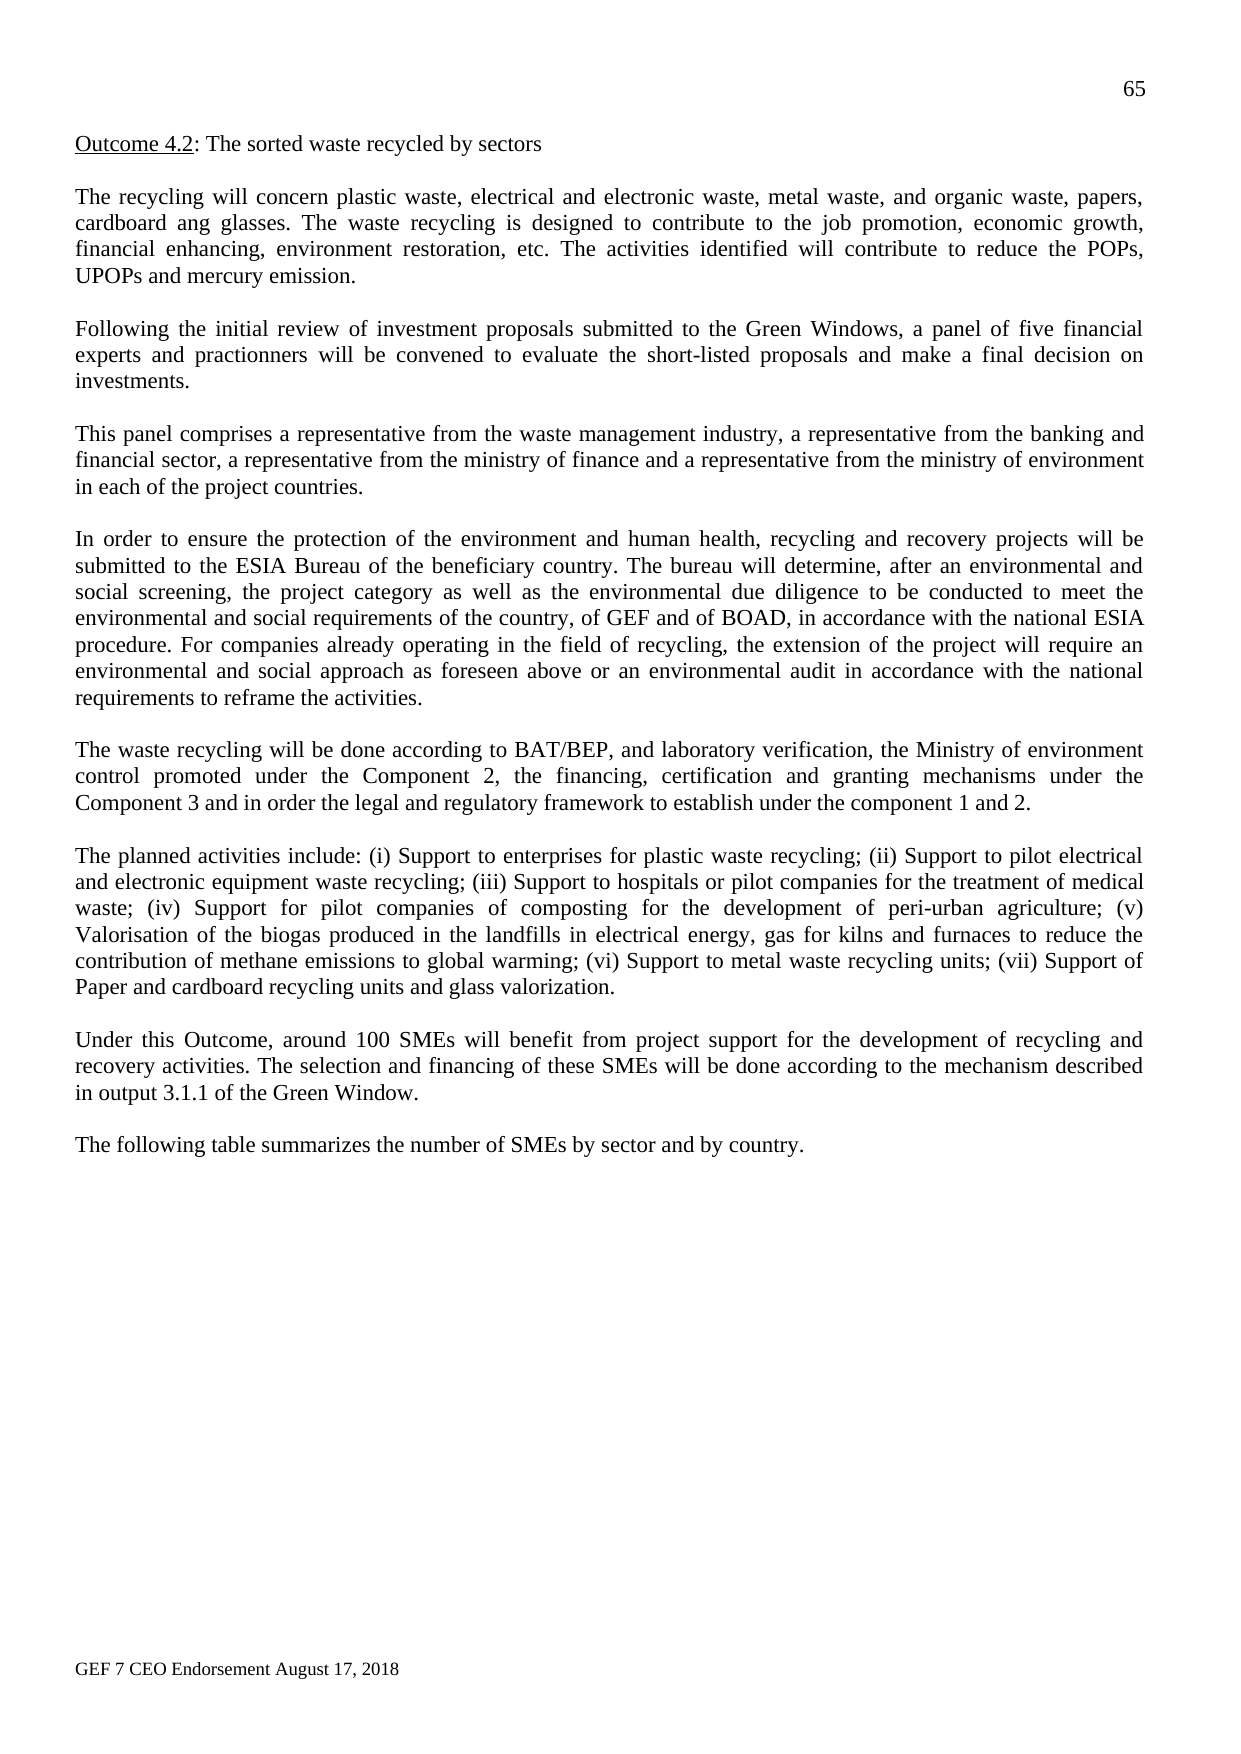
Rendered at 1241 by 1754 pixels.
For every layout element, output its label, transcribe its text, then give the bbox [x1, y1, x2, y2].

text Following the initial review of investment proposals submitted to the Green Windows, a panel of five financial experts and practionners will be convened to evaluate the short-listed proposals and make a final decision on investments. [75, 314, 1146, 394]
text Under this Outcome, around 100 SMEs will benefit from project support for the development of recycling and recovery activities. The selection and financing of these SMEs will be done according to the mechanism described in output 3.1.1 of the Green Window. [75, 1026, 1146, 1105]
text In order to ensure the protection of the environment and human health, recycling and recovery projects will be submitted to the ESIA Bureau of the beneficiary country. The bureau will determine, after an environmental and social screening, the project category as well as the environmental due diligence to be conducted to meet the environmental and social requirements of the country, of GEF and of BOAD, in accordance with the national ESIA procedure. For companies already operating in the field of recycling, the extension of the project will require an environmental and social approach as foreseen above or an environmental audit in accordance with the national requirements to reframe the activities. [75, 525, 1146, 710]
text The waste recycling will be done according to BAT/BEP, and laboratory verification, the Ministry of environment control promoted under the Component 2, the financing, certification and granting mechanisms under the Component 3 and in order the legal and regulatory framework to establish under the component 1 and 2. [75, 736, 1146, 815]
text This panel comprises a representative from the waste management industry, a representative from the banking and financial sector, a representative from the ministry of finance and a representative from the ministry of environment in each of the project countries. [75, 420, 1146, 499]
text The recycling will concern plastic waste, electrical and electronic waste, metal waste, and organic waste, papers, cardboard ang glasses. The waste recycling is designed to contribute to the job promotion, economic growth, financial enhancing, environment restoration, etc. The activities identified will contribute to reduce the POPs, UPOPs and mercury emission. [75, 183, 1146, 288]
text Outcome 4.2: The sorted waste recycled by sectors [75, 130, 1146, 156]
text The following table summarizes the number of SMEs by sector and by country. [75, 1132, 1146, 1158]
text The planned activities include: (i) Support to enterprises for plastic waste recycling; (ii) Support to pilot electrical and electronic equipment waste recycling; (iii) Support to hospitals or pilot companies for the treatment of medical waste; (iv) Support for pilot companies of composting for the development of peri-urban agriculture; (v) Valorisation of the biogas produced in the landfills in electrical energy, gas for kilns and furnaces to reduce the contribution of methane emissions to global warming; (vi) Support to metal waste recycling units; (vii) Support of Paper and cardboard recycling units and glass valorization. [75, 842, 1146, 1000]
